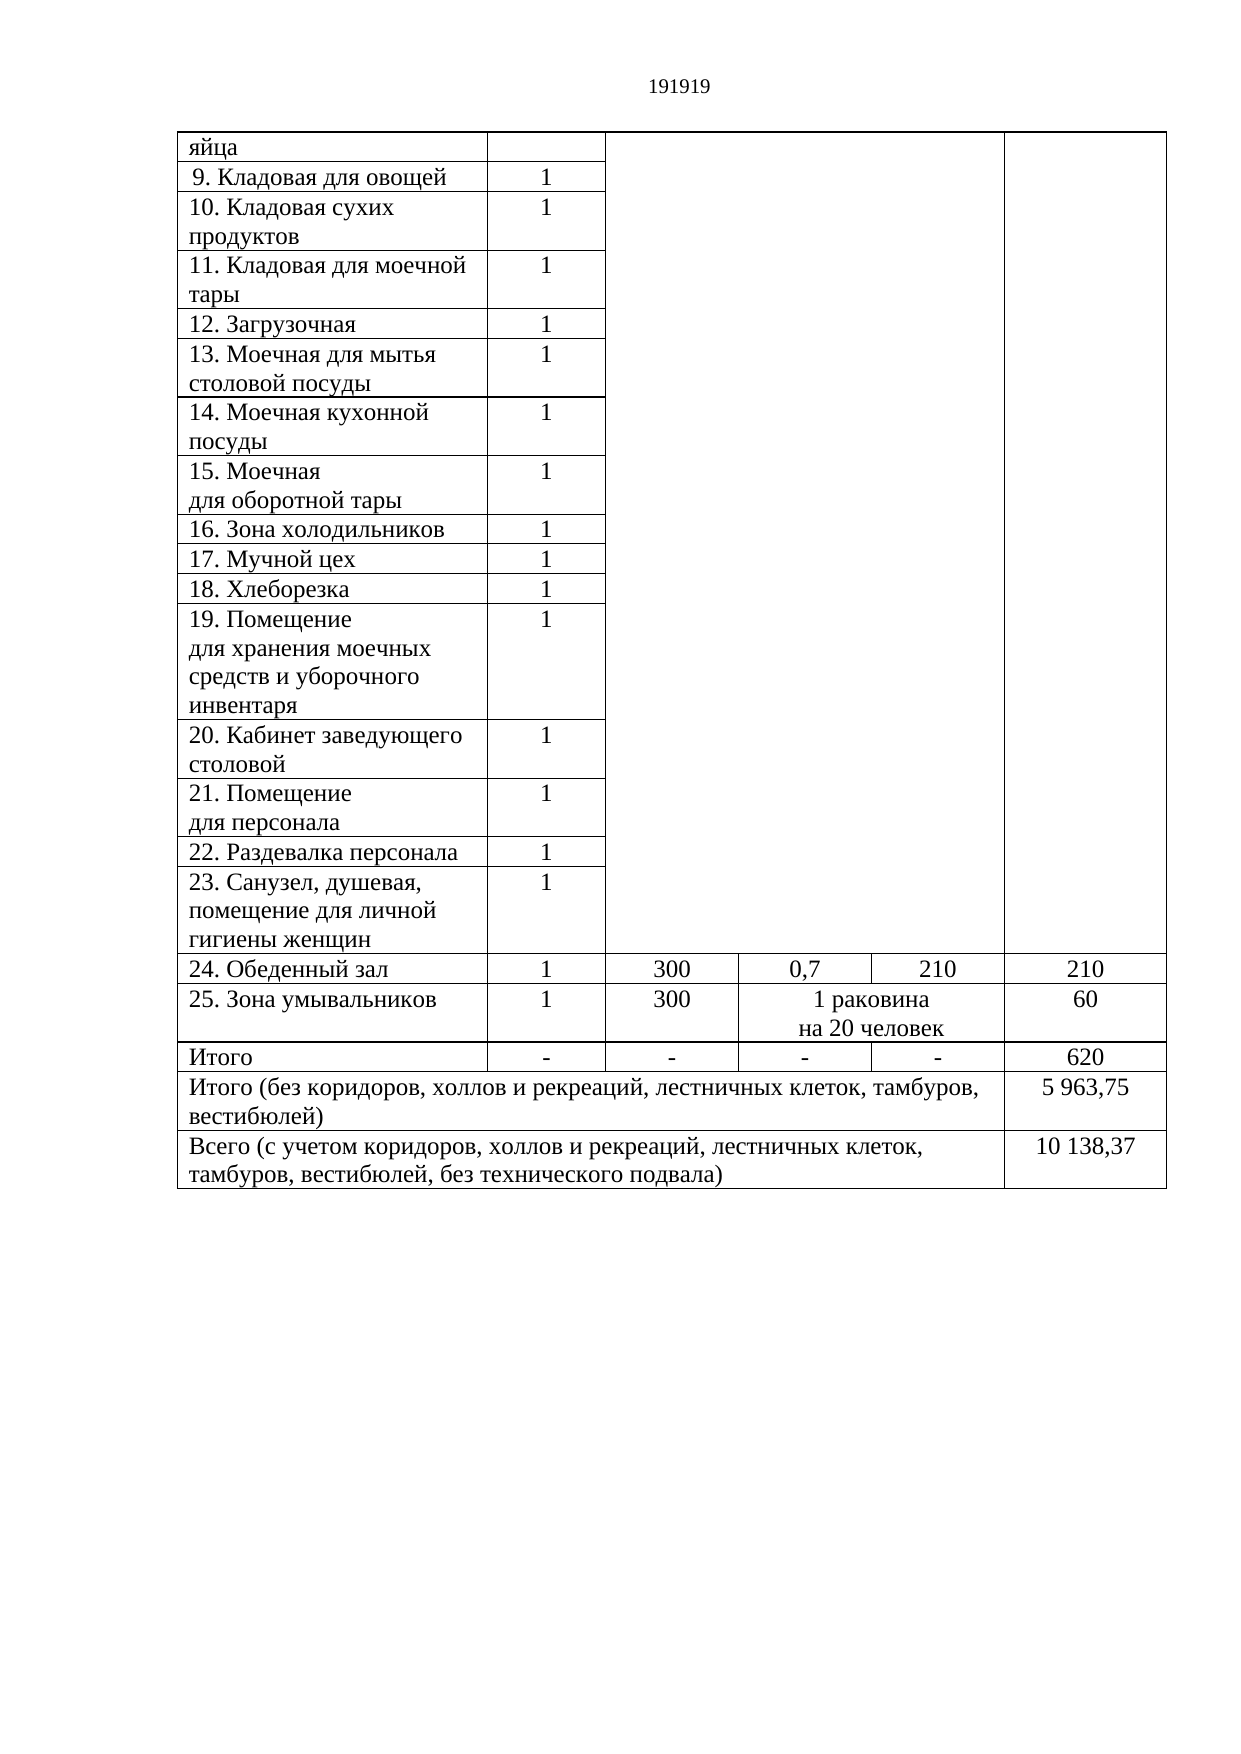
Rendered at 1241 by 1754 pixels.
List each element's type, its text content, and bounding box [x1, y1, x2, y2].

table_cell 14. Моечная кухонной посуды [178, 398, 487, 455]
table_cell 23. Санузел, душевая, помещение для личной гигиены женщин [178, 867, 487, 953]
table_cell 1 [488, 544, 605, 573]
table_cell 210 [1005, 954, 1166, 983]
table_cell 1 [488, 984, 605, 1041]
table_cell 11. Кладовая для моечной тары [178, 251, 487, 308]
table_cell 1 [488, 339, 605, 396]
table_cell 17. Мучной цех [178, 544, 487, 573]
table_cell 18. Хлеборезка [178, 574, 487, 603]
table_cell 1 [488, 162, 605, 191]
table_cell 1 [488, 192, 605, 249]
table_cell 1 [488, 837, 605, 866]
table_cell 300 [606, 954, 738, 983]
table_cell Итого (без коридоров, холлов и рекреаций, лестничных клеток, тамбуров, вестибюлей) [178, 1072, 1004, 1130]
table_cell 19. Помещение для хранения моечных средств и уборочного инвентаря [178, 604, 487, 719]
table_cell 1 [488, 398, 605, 455]
table_cell 12. Загрузочная [178, 309, 487, 338]
table_cell 1 [488, 574, 605, 603]
table_cell - [872, 1043, 1004, 1071]
table_cell 1 [488, 133, 605, 161]
table_cell 60 [1005, 984, 1166, 1041]
table_cell 1 [488, 515, 605, 543]
table_cell 16. Зона холодильников [178, 515, 487, 543]
table_cell 10 138,37 [1005, 1131, 1166, 1188]
table_cell 620 [1005, 1043, 1166, 1071]
table_cell 22. Раздевалка персонала [178, 837, 487, 866]
table_cell 1 [488, 604, 605, 719]
table_cell 1 раковина на 20 человек [739, 984, 1004, 1041]
table_cell Всего (с учетом коридоров, холлов и рекреаций, лестничных клеток, тамбуров, вестибюлей, без технического подвала) [178, 1131, 1004, 1188]
table_cell 5 963,75 [1005, 1072, 1166, 1130]
table_cell 25. Зона умывальников [178, 984, 487, 1041]
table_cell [178, 133, 487, 161]
table_cell - [488, 1043, 605, 1071]
table_cell 1 [488, 456, 605, 513]
table_cell 0,7 [739, 954, 871, 983]
table_cell - [606, 1043, 738, 1071]
table_cell 210 [872, 954, 1004, 983]
table_cell 10. Кладовая сухих продуктов [178, 192, 487, 249]
table_cell 21. Помещение для персонала [178, 779, 487, 836]
table_cell 1 [488, 779, 605, 836]
table_cell 1 [488, 867, 605, 953]
table_cell Итого [178, 1043, 487, 1071]
table_cell 1 [488, 954, 605, 983]
table_cell 1 [488, 720, 605, 777]
table_cell 9. Кладовая для овощей [178, 162, 487, 191]
table_cell 13. Моечная для мытья столовой посуды [178, 339, 487, 396]
table_cell 1 [488, 251, 605, 308]
table_cell 24. Обеденный зал [178, 954, 487, 983]
table_cell - [739, 1043, 871, 1071]
table_cell 300 [606, 984, 738, 1041]
table_cell 1 [488, 309, 605, 338]
table_cell 20. Кабинет заведующего столовой [178, 720, 487, 777]
table_cell 15. Моечная для оборотной тары [178, 456, 487, 513]
